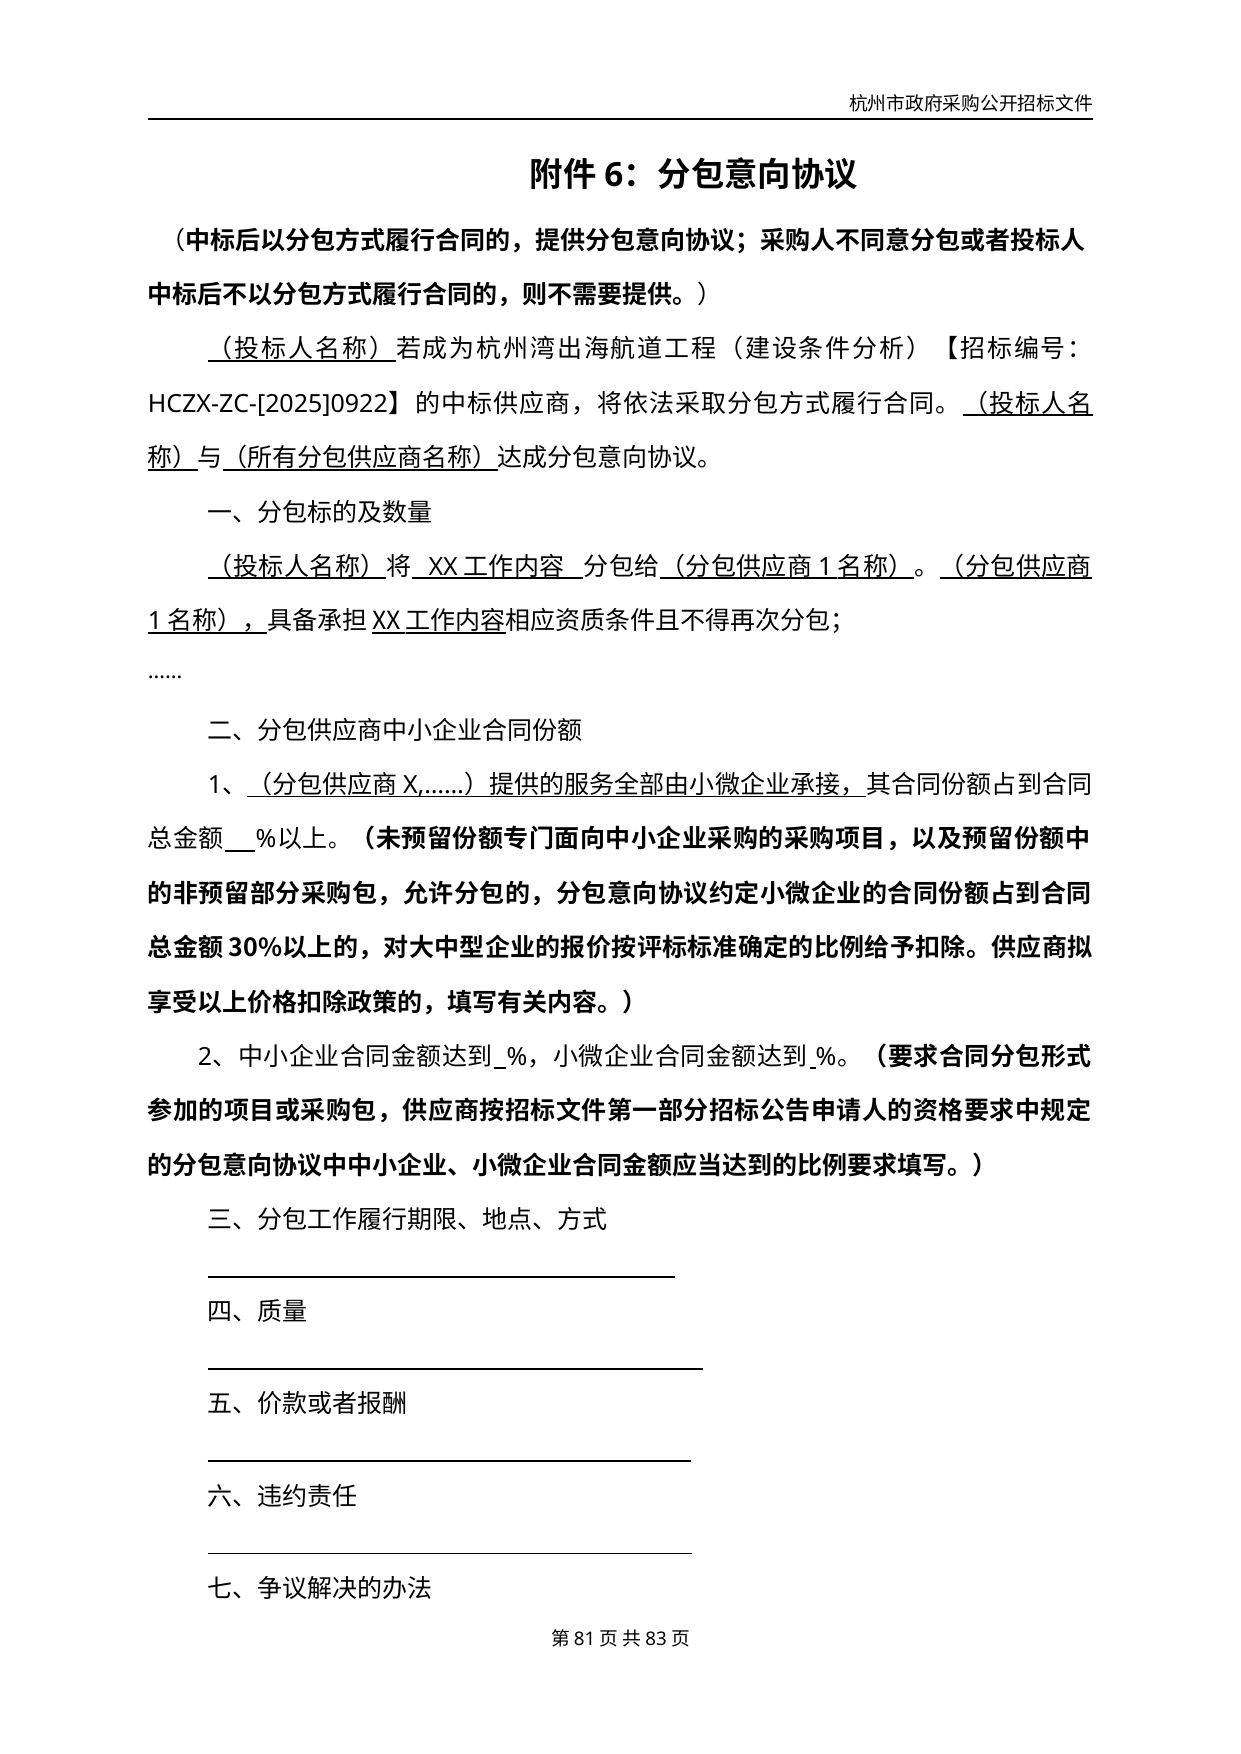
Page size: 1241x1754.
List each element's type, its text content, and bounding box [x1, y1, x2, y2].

text 2、中小企业合同金额达到 %，小微企业合同金额达到 %。（要求合同分包形式参加的项目或采购包，供应商按招标文件第一部分招标公告申请人的资格要求中规定的分包意向协议中中小企业、小微企业合同金额应当达到的比例要求填写。） [148, 1036, 1093, 1181]
text （投标人名称）若成为杭州湾出海航道工程（建设条件分析）【招标编号：HCZX-ZC-[2025]0922】的中标供应商，将依法采取分包方式履行合同。（投标人名称）与（所有分包供应商名称）达成分包意向协议。 [148, 329, 1093, 474]
text （投标人名称）将 XX工作内容 分包给（分包供应商1名称）。（分包供应商1名称），具备承担XX工作内容相应资质条件且不得再次分包； [148, 546, 1093, 637]
text 一、分包标的及数量 [148, 492, 1093, 528]
text 1、（分包供应商X,……）提供的服务全部由小微企业承接，其合同份额占到合同总金额 %以上。（未预留份额专门面向中小企业采购的采购项目，以及预留份额中的非预留部分采购包，允许分包的，分包意向协议约定小微企业的合同份额占到合同总金额30%以上的，对大中型企业的报价按评标标准确定的比例给予扣除。供应商拟享受以上价格扣除政策的，填写有关内容。） [148, 764, 1093, 1018]
text 七、争议解决的办法 [148, 1568, 1093, 1604]
text 四、质量 [148, 1292, 1093, 1328]
text 二、分包供应商中小企业合同份额 [148, 710, 1093, 746]
text …… [148, 655, 1093, 685]
text 附件6：分包意向协议 [148, 148, 1093, 196]
text 三、分包工作履行期限、地点、方式 [148, 1199, 1093, 1236]
text 六、违约责任 [207, 1476, 1093, 1512]
text （中标后以分包方式履行合同的，提供分包意向协议；采购人不同意分包或者投标人中标后不以分包方式履行合同的，则不需要提供。） [148, 220, 1093, 311]
text 五、价款或者报酬 [148, 1384, 1093, 1420]
